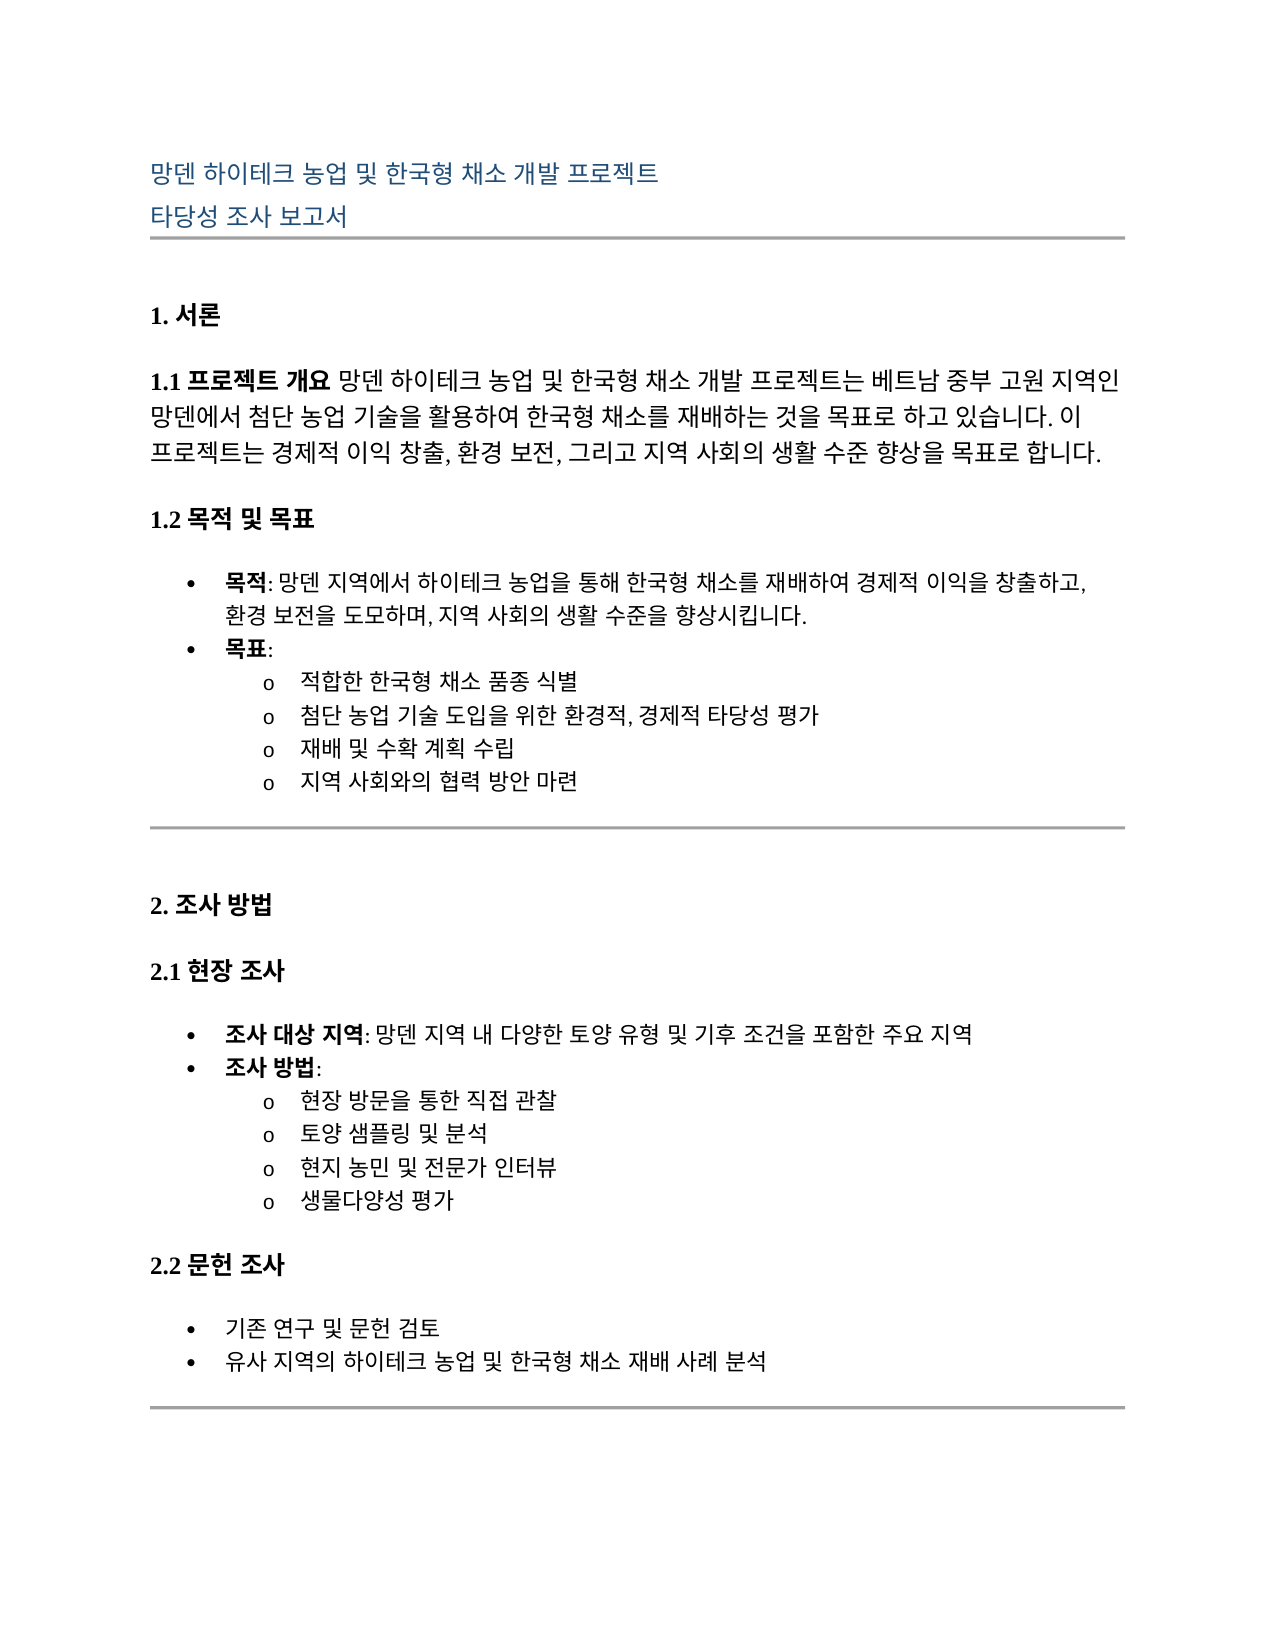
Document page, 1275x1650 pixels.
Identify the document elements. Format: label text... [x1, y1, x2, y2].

list 현지 농민 및 전문가 인터뷰 [262, 1149, 1125, 1183]
text 1.1 프로젝트 개요 망덴 하이테크 농업 및 한국형 채소 개발 프로젝트는 베트남 중부 고원 지역인 망덴에서 첨단 농업 기술을 활용하여 한국형 채소를 재배하는 것을 목표로 하고 있습니다. 이 프로젝트는 경제적 이익 창출, 환경 보전, 그리고 지역 사회의 생활 수준 향상을 목표로 합니다. [150, 361, 1125, 470]
list 목표: [187, 631, 1125, 664]
text 1.2 목적 및 목표 [150, 499, 1125, 535]
list 지역 사회와의 협력 방안 마련 [262, 764, 1125, 797]
list 조사 대상 지역: 망덴 지역 내 다양한 토양 유형 및 기후 조건을 포함한 주요 지역 [187, 1017, 1125, 1050]
text 2.1 현장 조사 [150, 951, 1125, 987]
list 조사 방법: [187, 1050, 1125, 1083]
list 첨단 농업 기술 도입을 위한 환경적, 경제적 타당성 평가 [262, 697, 1125, 731]
subtitle 1. 서론 [150, 296, 1125, 332]
list 토양 샘플링 및 분석 [262, 1116, 1125, 1149]
subtitle 망덴 하이테크 농업 및 한국형 채소 개발 프로젝트 [150, 154, 1125, 190]
list 현장 방문을 통한 직접 관찰 [262, 1083, 1125, 1116]
list 적합한 한국형 채소 품종 식별 [262, 664, 1125, 697]
subtitle 타당성 조사 보고서 [150, 197, 1125, 234]
list 목적: 망덴 지역에서 하이테크 농업을 통해 한국형 채소를 재배하여 경제적 이익을 창출하고, 환경 보전을 도모하며, 지역 사회의 생활 수준을 향상시킵니다. [187, 564, 1125, 631]
list 생물다양성 평가 [262, 1183, 1125, 1216]
list 유사 지역의 하이테크 농업 및 한국형 채소 재배 사례 분석 [187, 1344, 1125, 1377]
list 재배 및 수확 계획 수립 [262, 731, 1125, 764]
text 2.2 문헌 조사 [150, 1245, 1125, 1281]
subtitle 2. 조사 방법 [150, 886, 1125, 922]
list 기존 연구 및 문헌 검토 [187, 1311, 1125, 1344]
